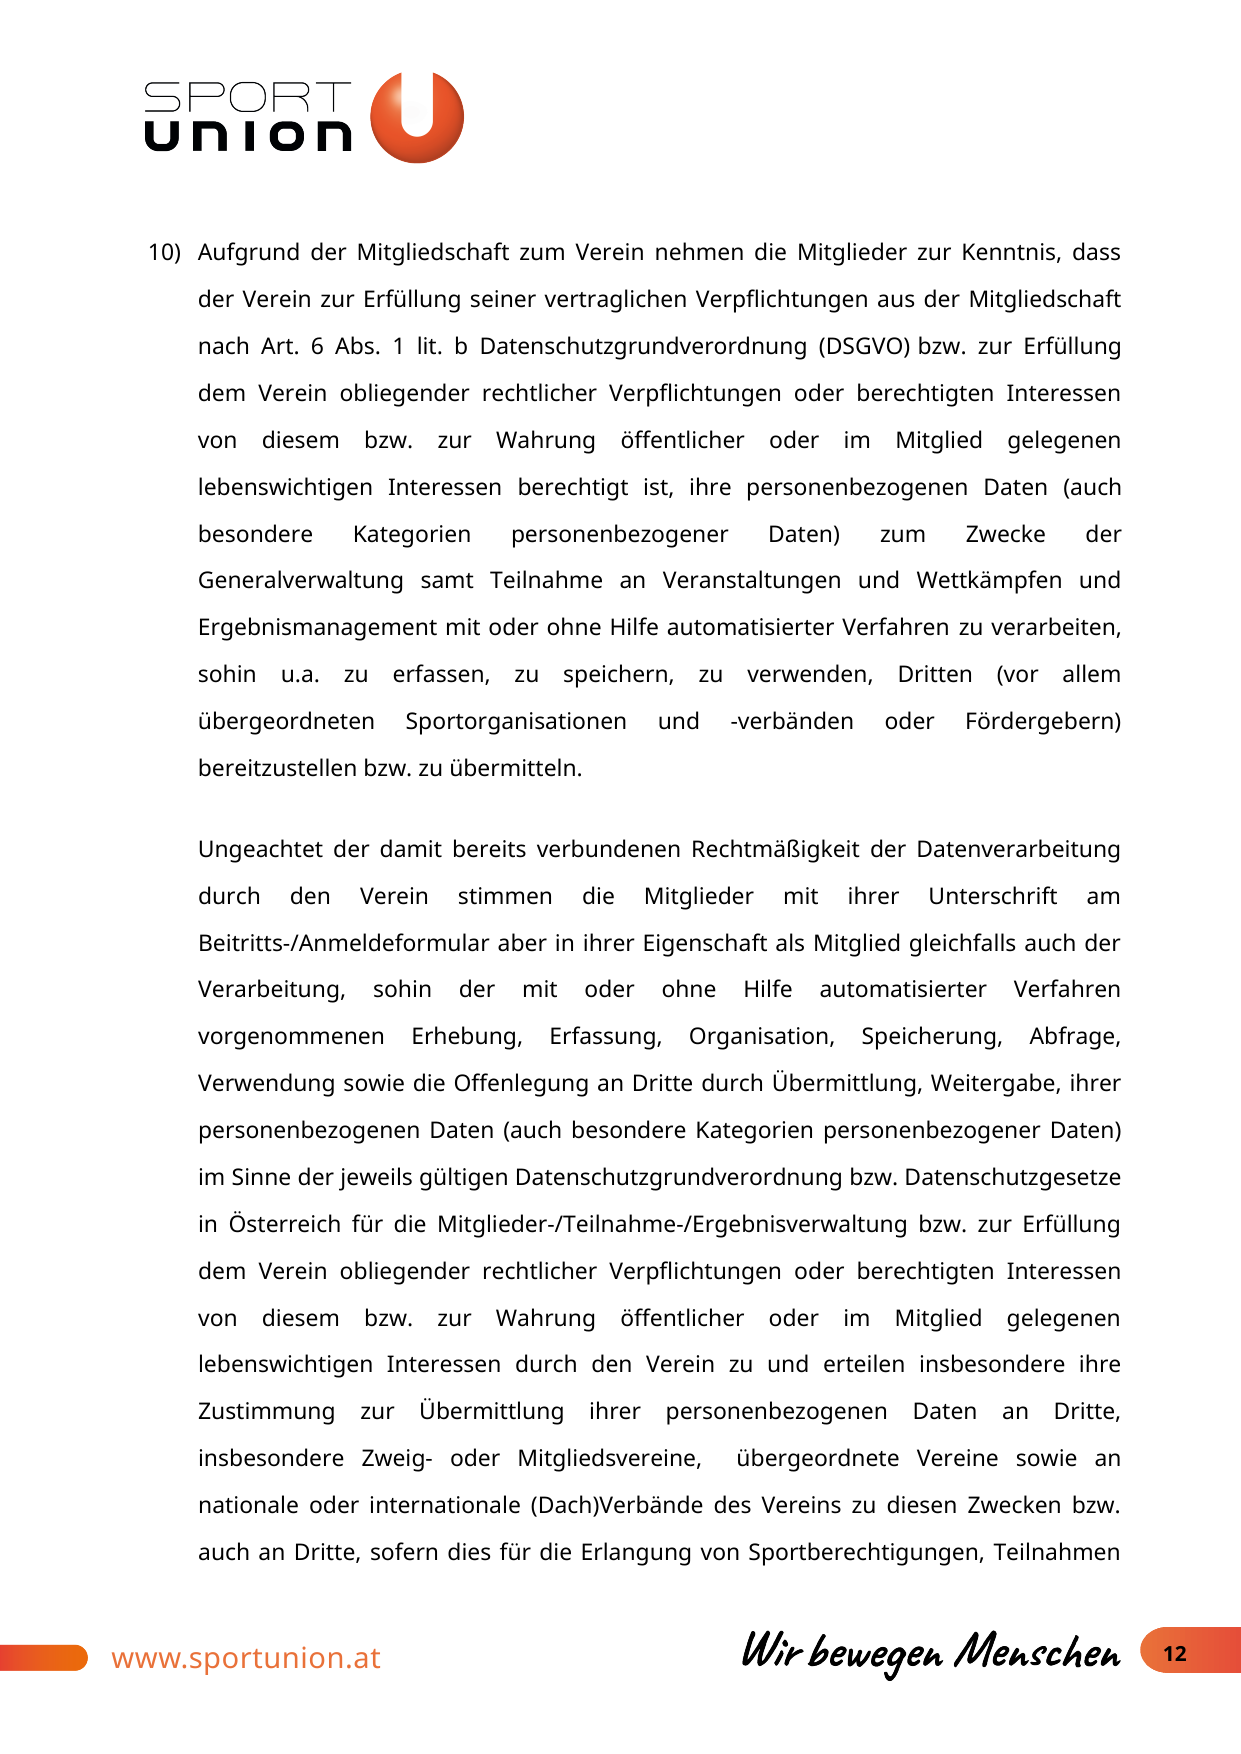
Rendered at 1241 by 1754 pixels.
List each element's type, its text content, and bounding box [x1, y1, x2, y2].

picture [72, 0, 504, 210]
picture [665, 1596, 1188, 1739]
list Aufgrund der Mitgliedschaft zum Verein nehmen die Mitglieder zur Kenntnis, dass der Verein zur Erfüllung seiner vertraglichen Verpflichtungen aus der Mitgliedschaft nach Art. 6 Abs. 1 lit. b Datenschutzgrundverordnung (DSGVO) bzw. zur Erfüllung dem Verein obliegender rechtlicher Verpflichtungen oder berechtigten Interessen von diesem bzw. zur Wahrung öffentlicher oder im Mitglied gelegenen lebenswichtigen Interessen berechtigt ist, ihre personenbezogenen Daten (auch besondere Kategorien personenbezogener Daten) zum Zwecke der Generalverwaltung samt Teilnahme an Veranstaltungen und Wettkämpfen und Ergebnismanagement mit oder ohne Hilfe automatisierter Verfahren zu verarbeiten, sohin u.a. zu erfassen, zu speichern, zu verwenden, Dritten (vor allem übergeordneten Sportorganisationen und -verbänden oder Fördergebern) bereitzustellen bzw. zu übermitteln. [148, 236, 1122, 783]
picture [0, 1596, 649, 1739]
